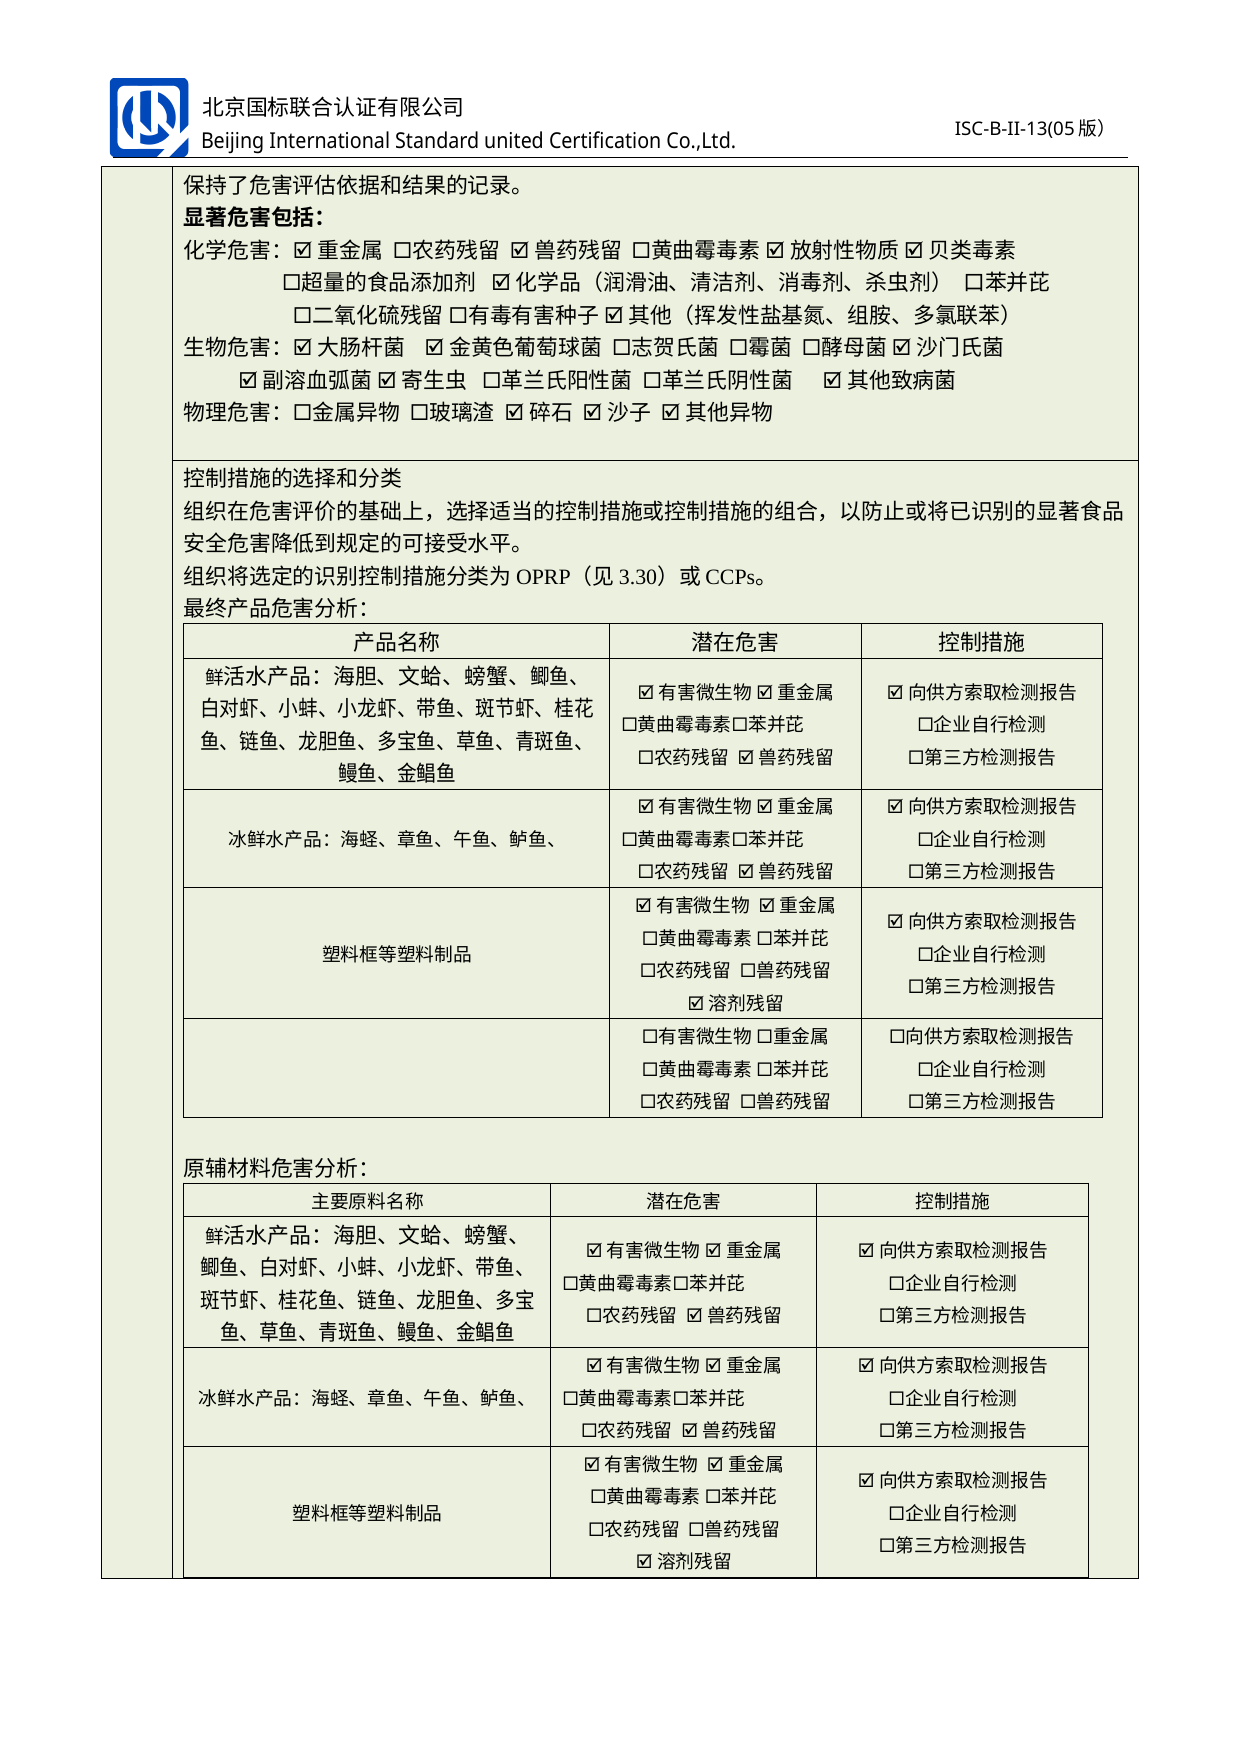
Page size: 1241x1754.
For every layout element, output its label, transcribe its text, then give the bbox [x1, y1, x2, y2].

table_cell 控制措施的选择和分类 组织在危害评价的基础上，选择适当的控制措施或控制措施的组合，以防止或将已识别的显著食品安全危害降低到规定的可接受水平。 组织将选定的识别控制措施分类为OPRP（见3.30）或CCPs。 最终产品危害分析： 原辅材料危害分析： [173, 461, 1138, 1578]
picture [109, 78, 189, 158]
